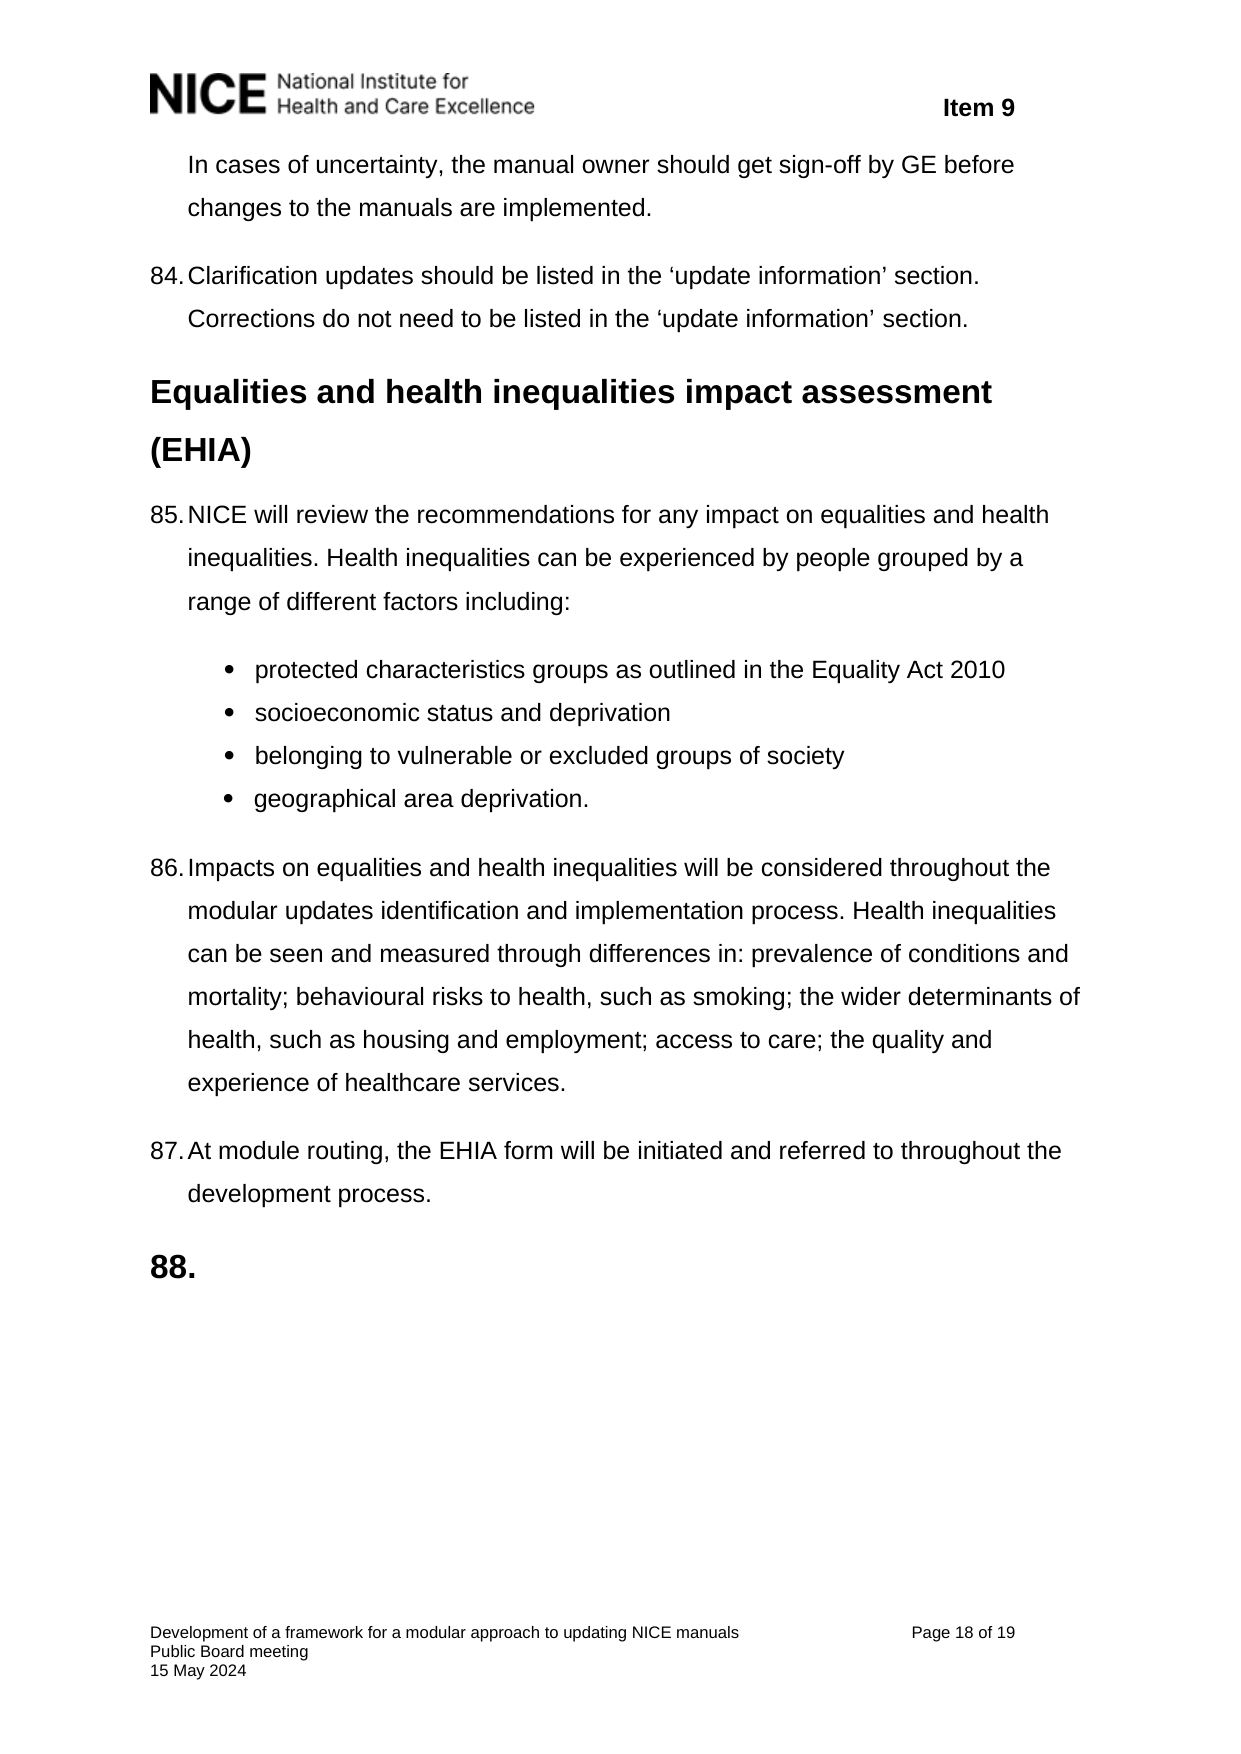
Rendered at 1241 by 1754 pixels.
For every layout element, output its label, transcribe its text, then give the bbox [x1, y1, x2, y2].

text geographical area deprivation. [224, 784, 1090, 813]
picture [150, 73, 536, 116]
text Clarification updates should be listed in the ‘update information’ section. Corrections do not need to be listed in the ‘update information’ section. [150, 261, 1090, 333]
text NICE will review the recommendations for any impact on equalities and health inequalities. Health inequalities can be experienced by people grouped by a range of different factors including: [150, 500, 1090, 615]
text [150, 150, 1090, 222]
text belonging to vulnerable or excluded groups of society [225, 741, 1090, 770]
subtitle Equalities and health inequalities impact assessment (EHIA) [150, 372, 1090, 468]
text socioeconomic status and deprivation [225, 698, 1090, 727]
text At module routing, the EHIA form will be initiated and referred to throughout the development process. [150, 1136, 1090, 1208]
text protected characteristics groups as outlined in the Equality Act 2010 [225, 654, 1090, 683]
text Impacts on equalities and health inequalities will be considered throughout the modular updates identification and implementation process. Health inequalities can be seen and measured through differences in: prevalence of conditions and mortality; behavioural risks to health, such as smoking; the wider determinants of health, such as housing and employment; access to care; the quality and experience of healthcare services. [150, 852, 1090, 1097]
